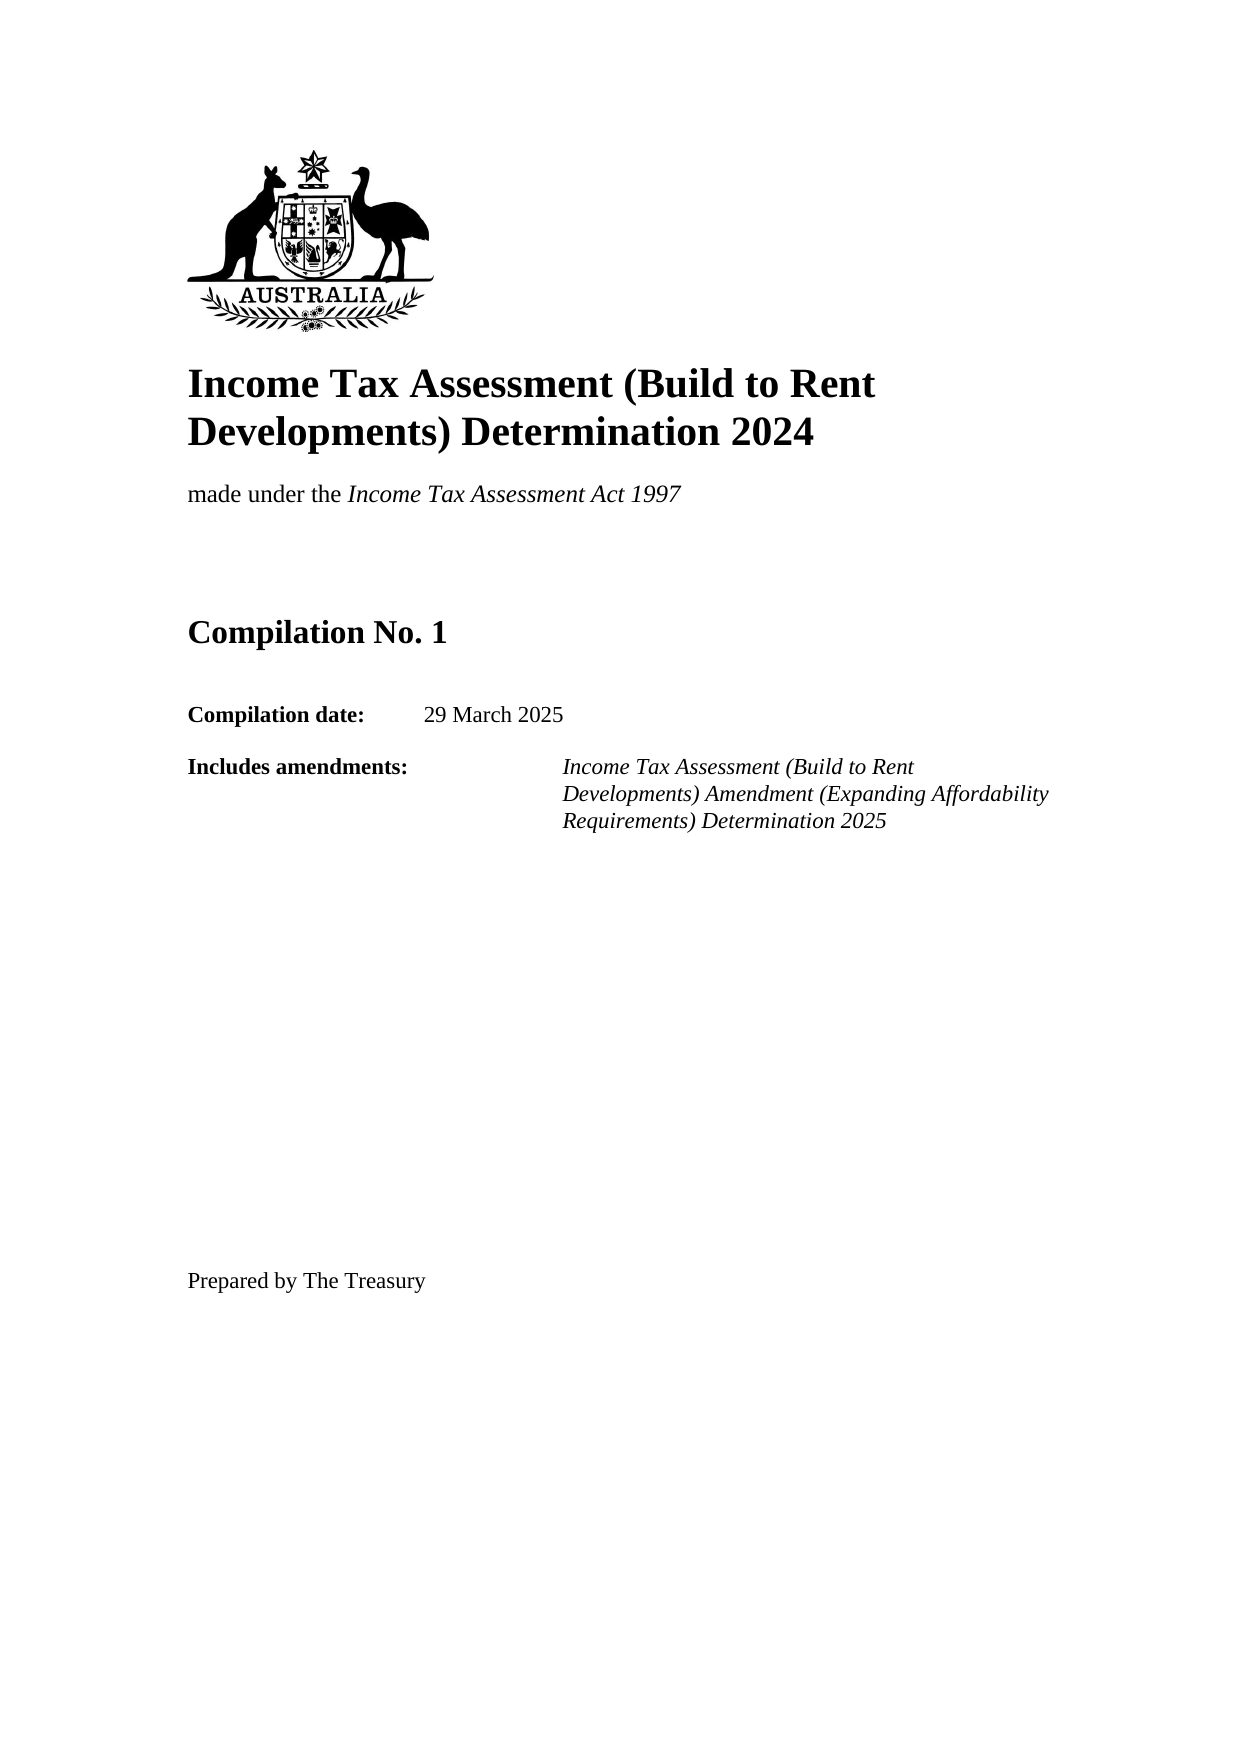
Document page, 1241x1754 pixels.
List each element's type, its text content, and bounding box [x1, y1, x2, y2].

text Income Tax Assessment (Build to Rent Developments) Determination 2024 [187, 358, 1053, 454]
text Compilation date: [187, 700, 1053, 727]
text Compilation No. 1 [187, 612, 1053, 650]
text Includes amendments: Income Tax Assessment (Build to Rent Developments) Amendment (Expanding Affordability Requirements) Determination 2025 [187, 752, 1053, 834]
text made under the Income Tax Assessment Act 1997 [187, 479, 1053, 508]
picture [187, 150, 434, 332]
text Prepared by The Treasury [187, 1267, 1053, 1293]
